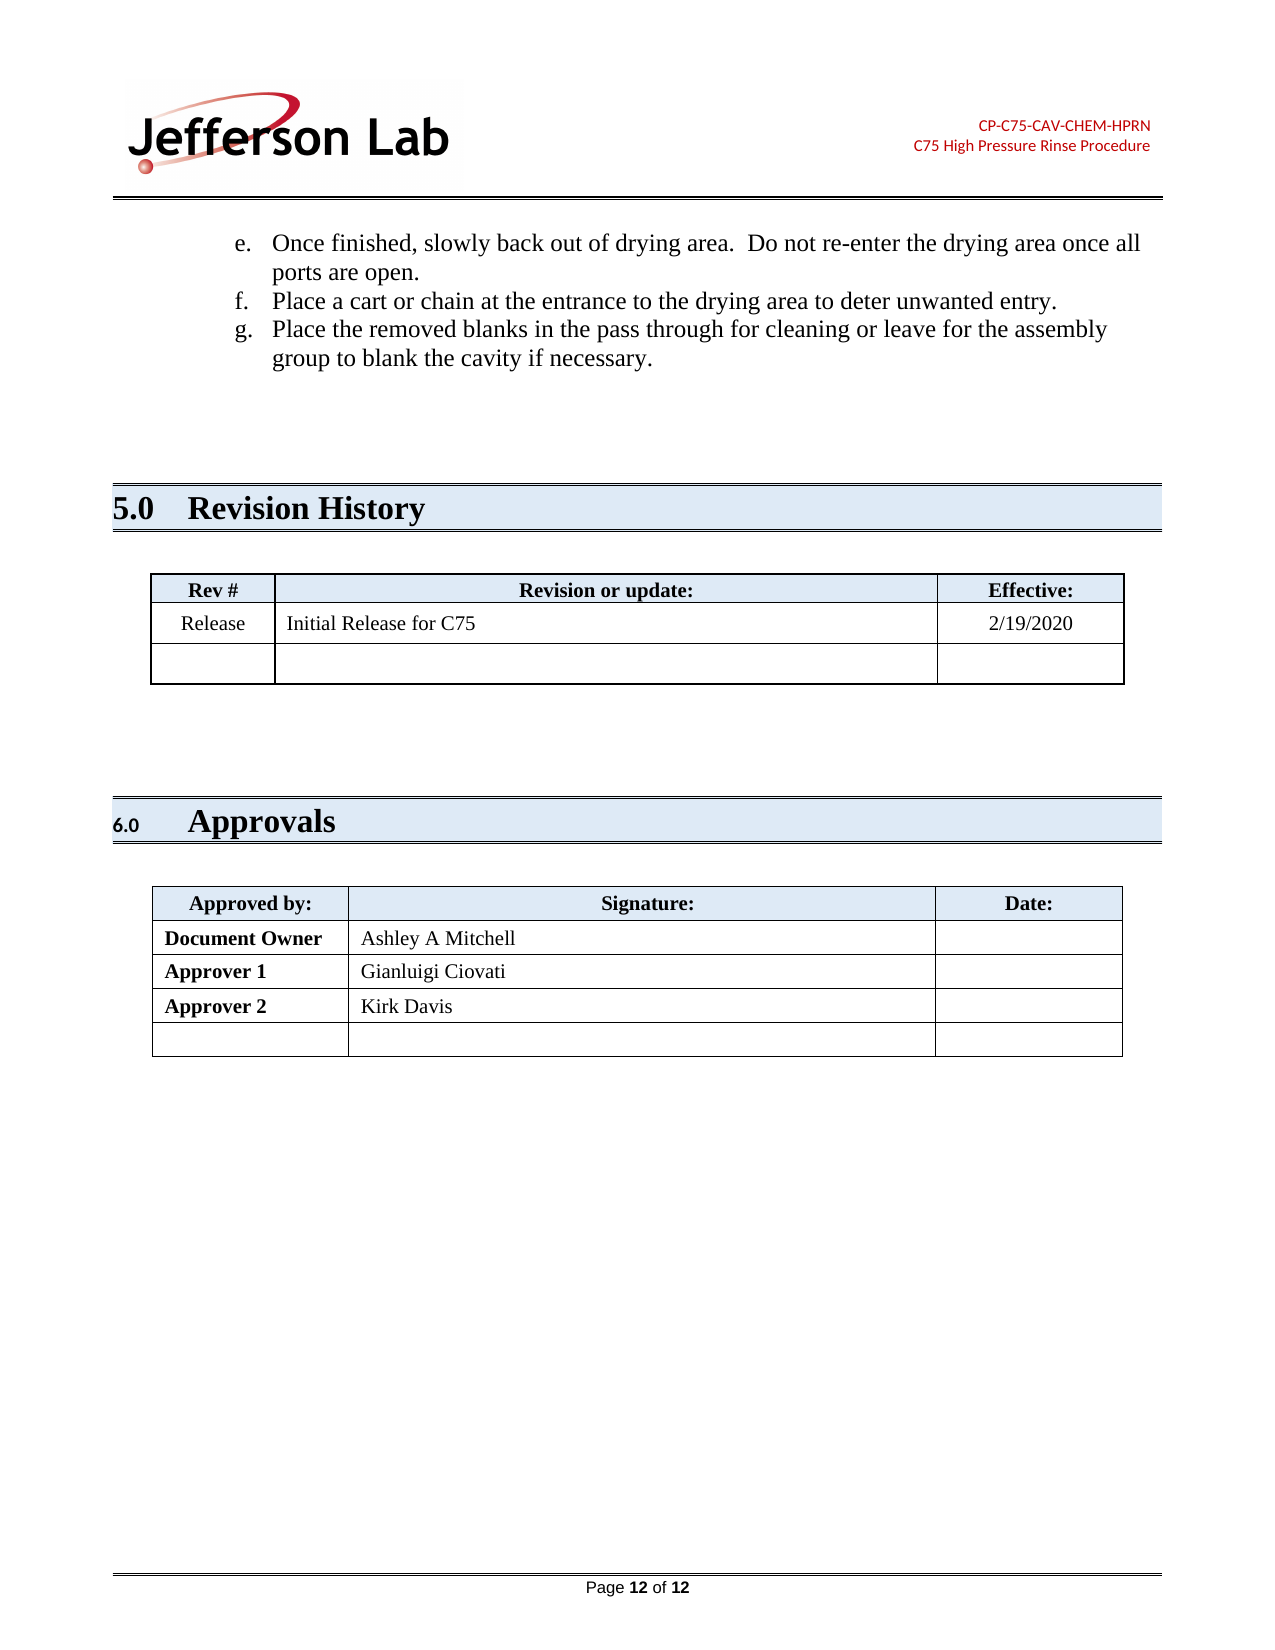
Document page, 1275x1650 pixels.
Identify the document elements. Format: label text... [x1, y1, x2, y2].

table_cell Document Owner [153, 921, 348, 954]
picture [124, 79, 464, 192]
table_cell Approver 1 [153, 955, 348, 988]
list Once finished, slowly back out of drying area. Do not re-enter the drying area once all ports are open. [234, 228, 1162, 286]
table_cell [936, 1023, 1122, 1056]
table_header Signature: [349, 887, 935, 920]
table_cell [152, 644, 274, 683]
table_cell Gianluigi Ciovati [349, 955, 935, 988]
table_cell [936, 989, 1122, 1022]
table_cell Release [152, 603, 274, 642]
table_cell [936, 921, 1122, 954]
table_cell Approver 2 [153, 989, 348, 1022]
list Place the removed blanks in the pass through for cleaning or leave for the assembly group to blank the cavity if necessary. [234, 314, 1162, 372]
table_header Approved by: [153, 887, 348, 920]
table_cell Kirk Davis [349, 989, 935, 1022]
subtitle Revision History [112, 486, 1162, 532]
table_cell [276, 644, 937, 683]
list Place a cart or chain at the entrance to the drying area to deter unwanted entry. [234, 286, 1162, 314]
table_header Effective: [938, 575, 1123, 602]
table_header Rev # [152, 575, 274, 602]
table_cell Initial Release for C75 [276, 603, 937, 642]
subtitle Approvals [112, 799, 1162, 844]
table_header Revision or update: [276, 575, 937, 602]
table_cell [153, 1023, 348, 1056]
table_cell [938, 644, 1123, 683]
table_cell [349, 1023, 935, 1056]
table_header Date: [936, 887, 1122, 920]
table_cell 2/19/2020 [938, 603, 1123, 642]
table_cell [936, 955, 1122, 988]
table_cell Ashley A Mitchell [349, 921, 935, 954]
